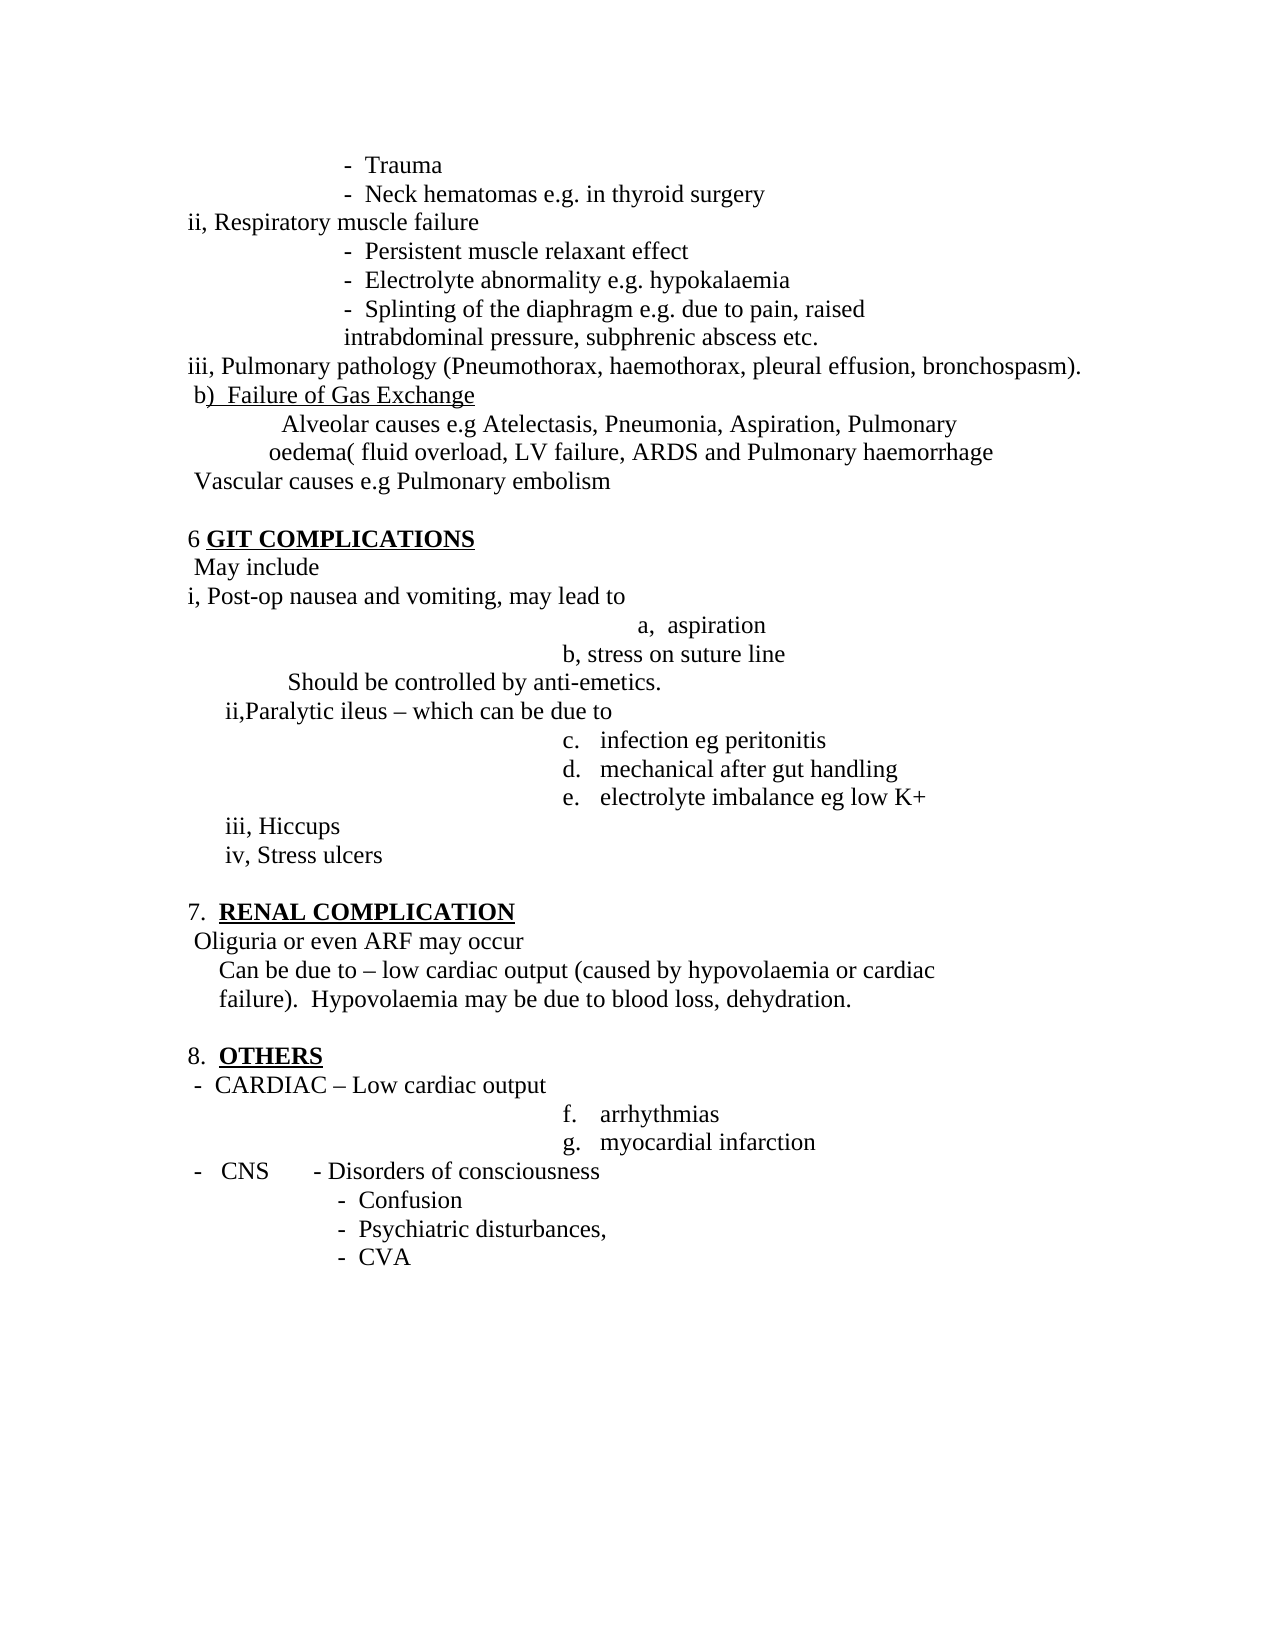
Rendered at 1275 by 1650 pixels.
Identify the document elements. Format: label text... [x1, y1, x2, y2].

text 7. RENAL COMPLICATION [187, 897, 1087, 926]
list infection eg peritonitis [562, 725, 1087, 754]
text - Psychiatric disturbances, [187, 1214, 1087, 1242]
list electrolyte imbalance eg low K+ [562, 782, 1087, 811]
text Should be controlled by anti-emetics. [187, 667, 1087, 696]
list mechanical after gut handling [562, 754, 1087, 782]
text iii, Pulmonary pathology (Pneumothorax, haemothorax, pleural effusion, bronchospasm). [187, 351, 1087, 380]
text - CNS - Disorders of consciousness [187, 1156, 1087, 1185]
text - Trauma - Neck hematomas e.g. in thyroid surgery [344, 150, 1087, 207]
text failure). Hypovolaemia may be due to blood loss, dehydration. [187, 984, 1087, 1012]
text - Electrolyte abnormality e.g. hypokalaemia [344, 265, 1087, 294]
text Can be due to – low cardiac output (caused by hypovolaemia or cardiac [187, 955, 1087, 984]
list arrhythmias [562, 1099, 1087, 1127]
text ii,Paralytic ileus – which can be due to [225, 696, 1087, 725]
text - Confusion [187, 1185, 1087, 1214]
text - CARDIAC – Low cardiac output [187, 1070, 1087, 1099]
text ii, Respiratory muscle failure [187, 207, 1087, 236]
text 8. OTHERS [187, 1041, 1087, 1070]
text 6 GIT COMPLICATIONS [187, 524, 1087, 552]
text iii, Hiccups [187, 811, 1087, 840]
text b, stress on suture line [487, 639, 1087, 667]
subtitle Alveolar causes e.g Atelectasis, Pneumonia, Aspiration, Pulmonary oedema( fluid overload, LV failure, ARDS and Pulmonary haemorrhage [269, 409, 1087, 466]
text - Persistent muscle relaxant effect [344, 236, 1087, 265]
text - Splinting of the diaphragm e.g. due to pain, raised intrabdominal pressure, subphrenic abscess etc. [344, 294, 1087, 351]
text May include [187, 552, 1087, 581]
text iv, Stress ulcers [187, 840, 1087, 869]
text Oliguria or even ARF may occur [187, 926, 1087, 955]
text b) Failure of Gas Exchange [187, 380, 1087, 409]
text - CVA [187, 1242, 1087, 1271]
text i, Post-op nausea and vomiting, may lead to a, aspiration [187, 581, 1087, 639]
list myocardial infarction [562, 1127, 1087, 1156]
text Vascular causes e.g Pulmonary embolism [187, 466, 1087, 495]
